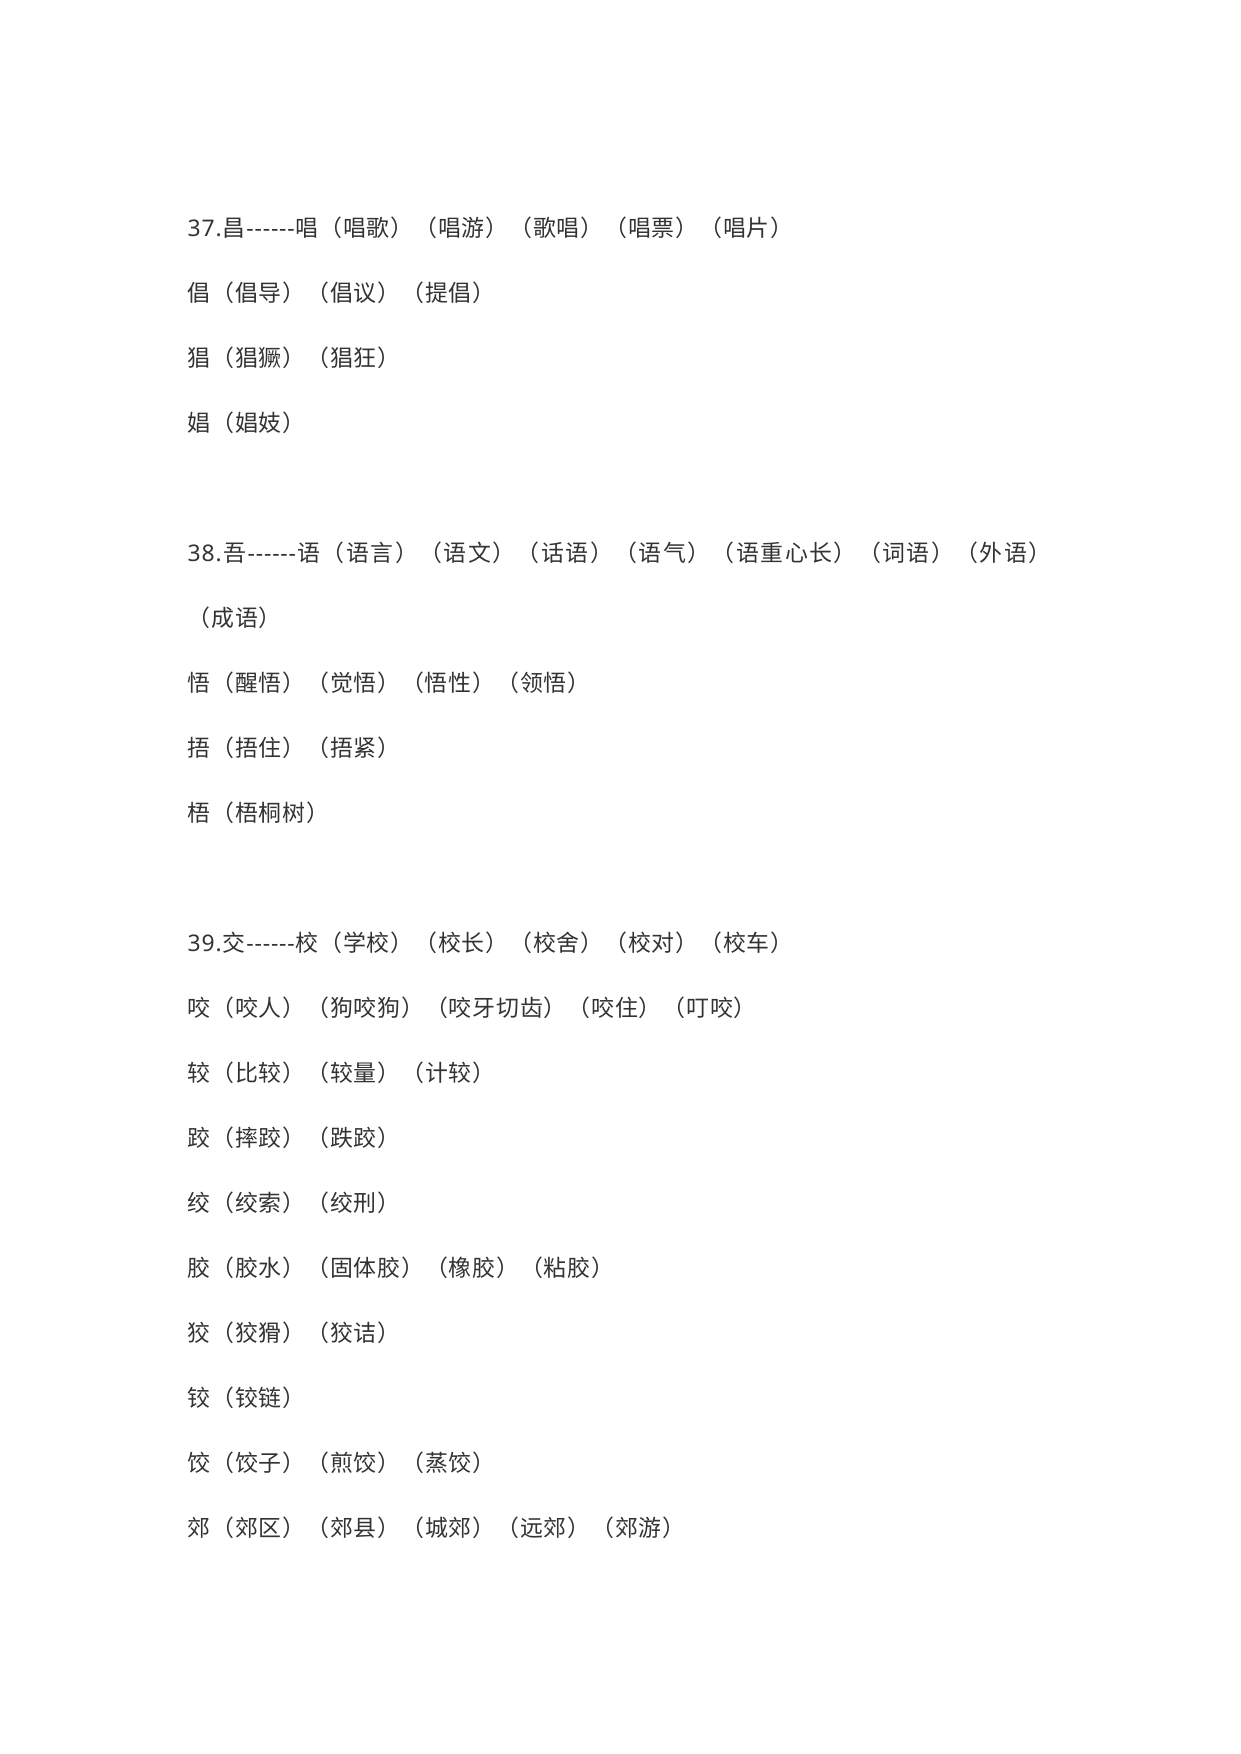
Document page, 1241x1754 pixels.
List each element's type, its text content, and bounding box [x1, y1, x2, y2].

text 38.吾------语（语言）（语文）（话语）（语气）（语重心长）（词语）（外语）（成语） [187, 519, 1053, 649]
text 较（比较）（较量）（计较） [187, 1039, 1053, 1104]
text 郊（郊区）（郊县）（城郊）（远郊）（郊游） [187, 1494, 1053, 1559]
text 捂（捂住）（捂紧） [187, 714, 1053, 779]
text 胶（胶水）（固体胶）（橡胶）（粘胶） [187, 1234, 1053, 1299]
text 饺（饺子）（煎饺）（蒸饺） [187, 1429, 1053, 1494]
text 咬（咬人）（狗咬狗）（咬牙切齿）（咬住）（叮咬） [187, 974, 1053, 1039]
text 跤（摔跤）（跌跤） [187, 1104, 1053, 1169]
text 37.昌------唱（唱歌）（唱游）（歌唱）（唱票）（唱片） [187, 194, 1053, 259]
text 39.交------校（学校）（校长）（校舍）（校对）（校车） [187, 909, 1053, 974]
text 狡（狡猾）（狡诘） [187, 1299, 1053, 1364]
text 娼（娼妓） [187, 389, 1053, 454]
text 铰（铰链） [187, 1364, 1053, 1429]
text 倡（倡导）（倡议）（提倡） [187, 259, 1053, 324]
text 悟（醒悟）（觉悟）（悟性）（领悟） [187, 649, 1053, 714]
text 猖（猖獗）（猖狂） [187, 324, 1053, 389]
text 梧（梧桐树） [187, 779, 1053, 844]
text 绞（绞索）（绞刑） [187, 1169, 1053, 1234]
